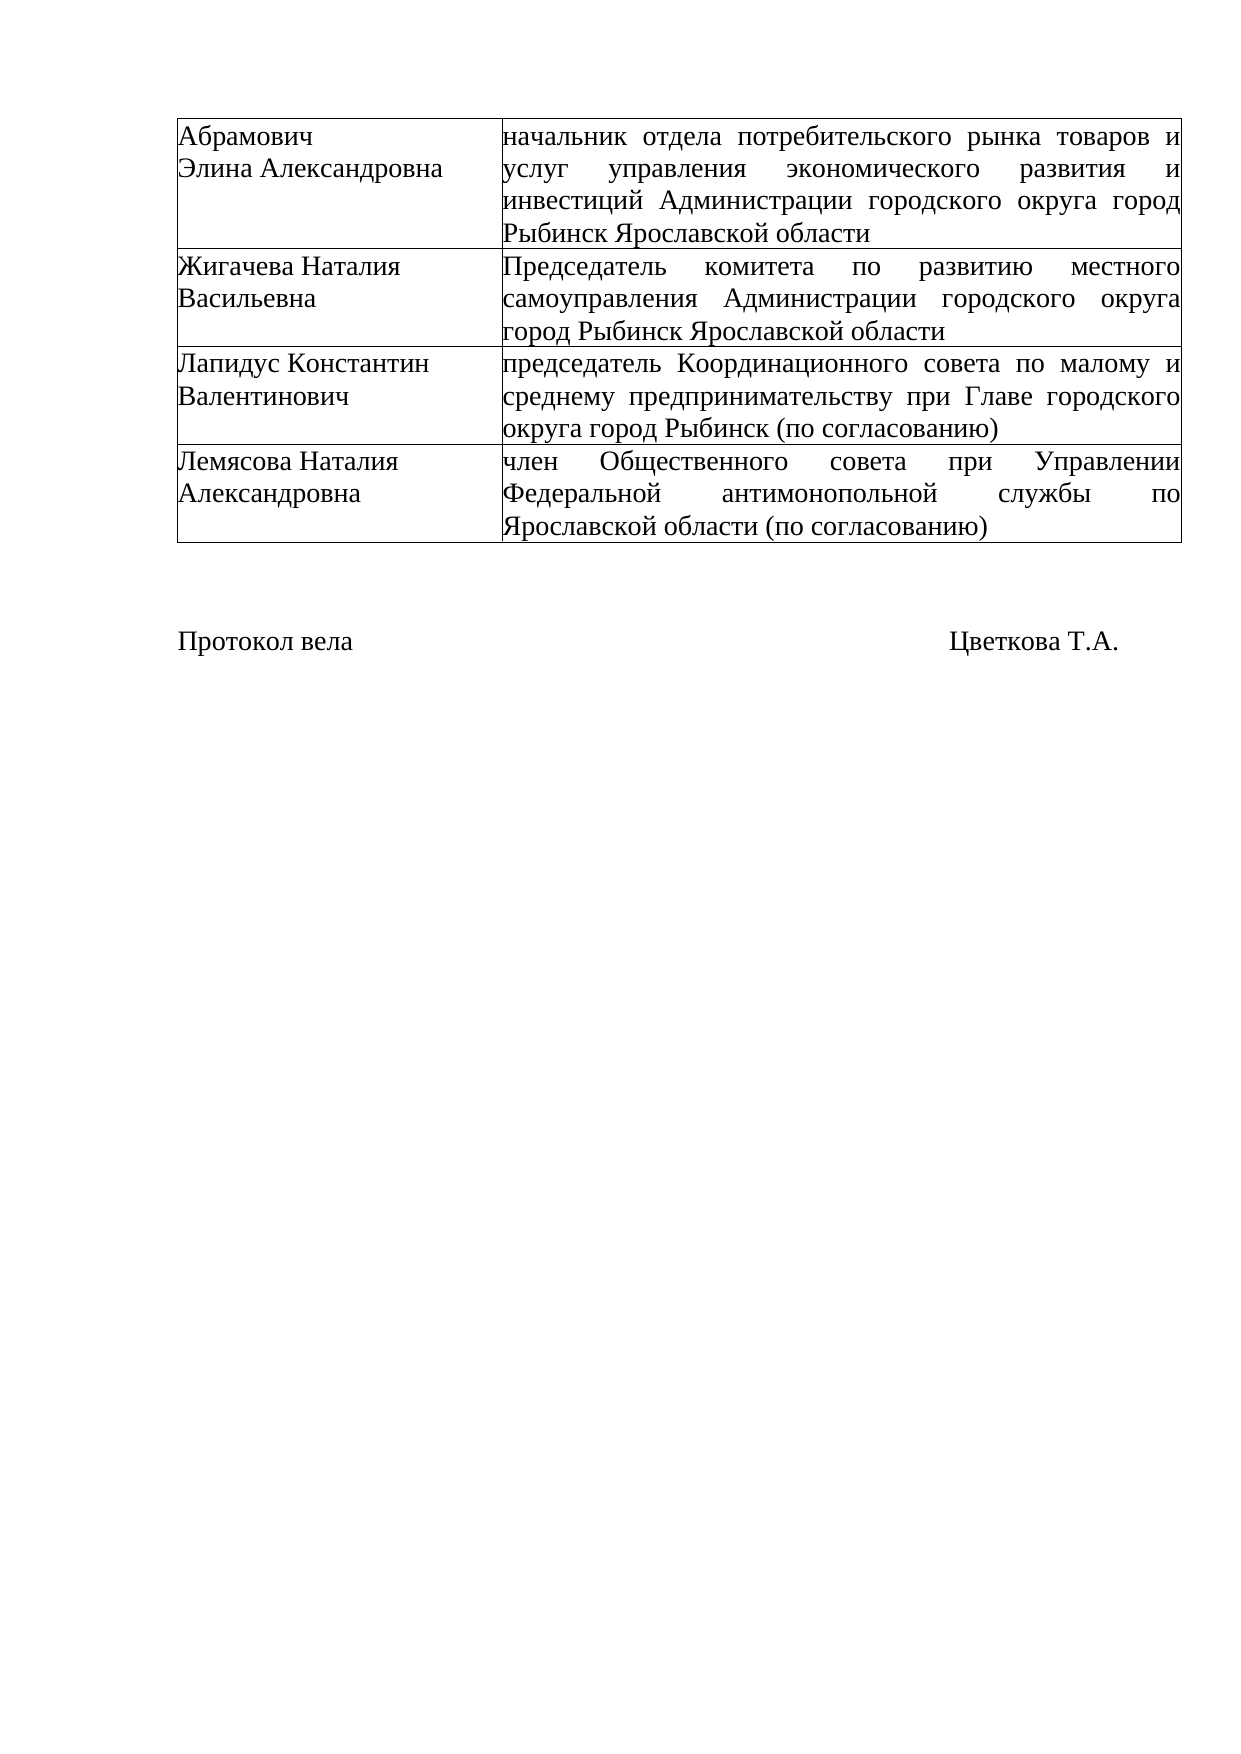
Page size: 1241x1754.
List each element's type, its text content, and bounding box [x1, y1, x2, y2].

table_cell Лемясова Наталия Александровна [178, 445, 502, 541]
table_cell Жигачева Наталия Васильевна [178, 249, 502, 346]
text Протокол вела Цветкова Т.А. [177, 624, 1181, 657]
table_cell член Общественного совета при Управлении Федеральной антимонопольной службы по Ярославской области (по согласованию) [503, 445, 1181, 541]
table_cell Лапидус Константин Валентинович [178, 347, 502, 444]
table_cell председатель Координационного совета по малому и среднему предпринимательству при Главе городского округа город Рыбинск (по согласованию) [503, 347, 1181, 444]
table_cell начальник отдела потребительского рынка товаров и услуг управления экономического развития и инвестиций Администрации городского округа город Рыбинск Ярославской области [503, 119, 1181, 248]
table_cell Председатель комитета по развитию местного самоуправления Администрации городского округа город Рыбинск Ярославской области [503, 249, 1181, 346]
table_cell Абрамович Элина Александровна [178, 119, 502, 248]
